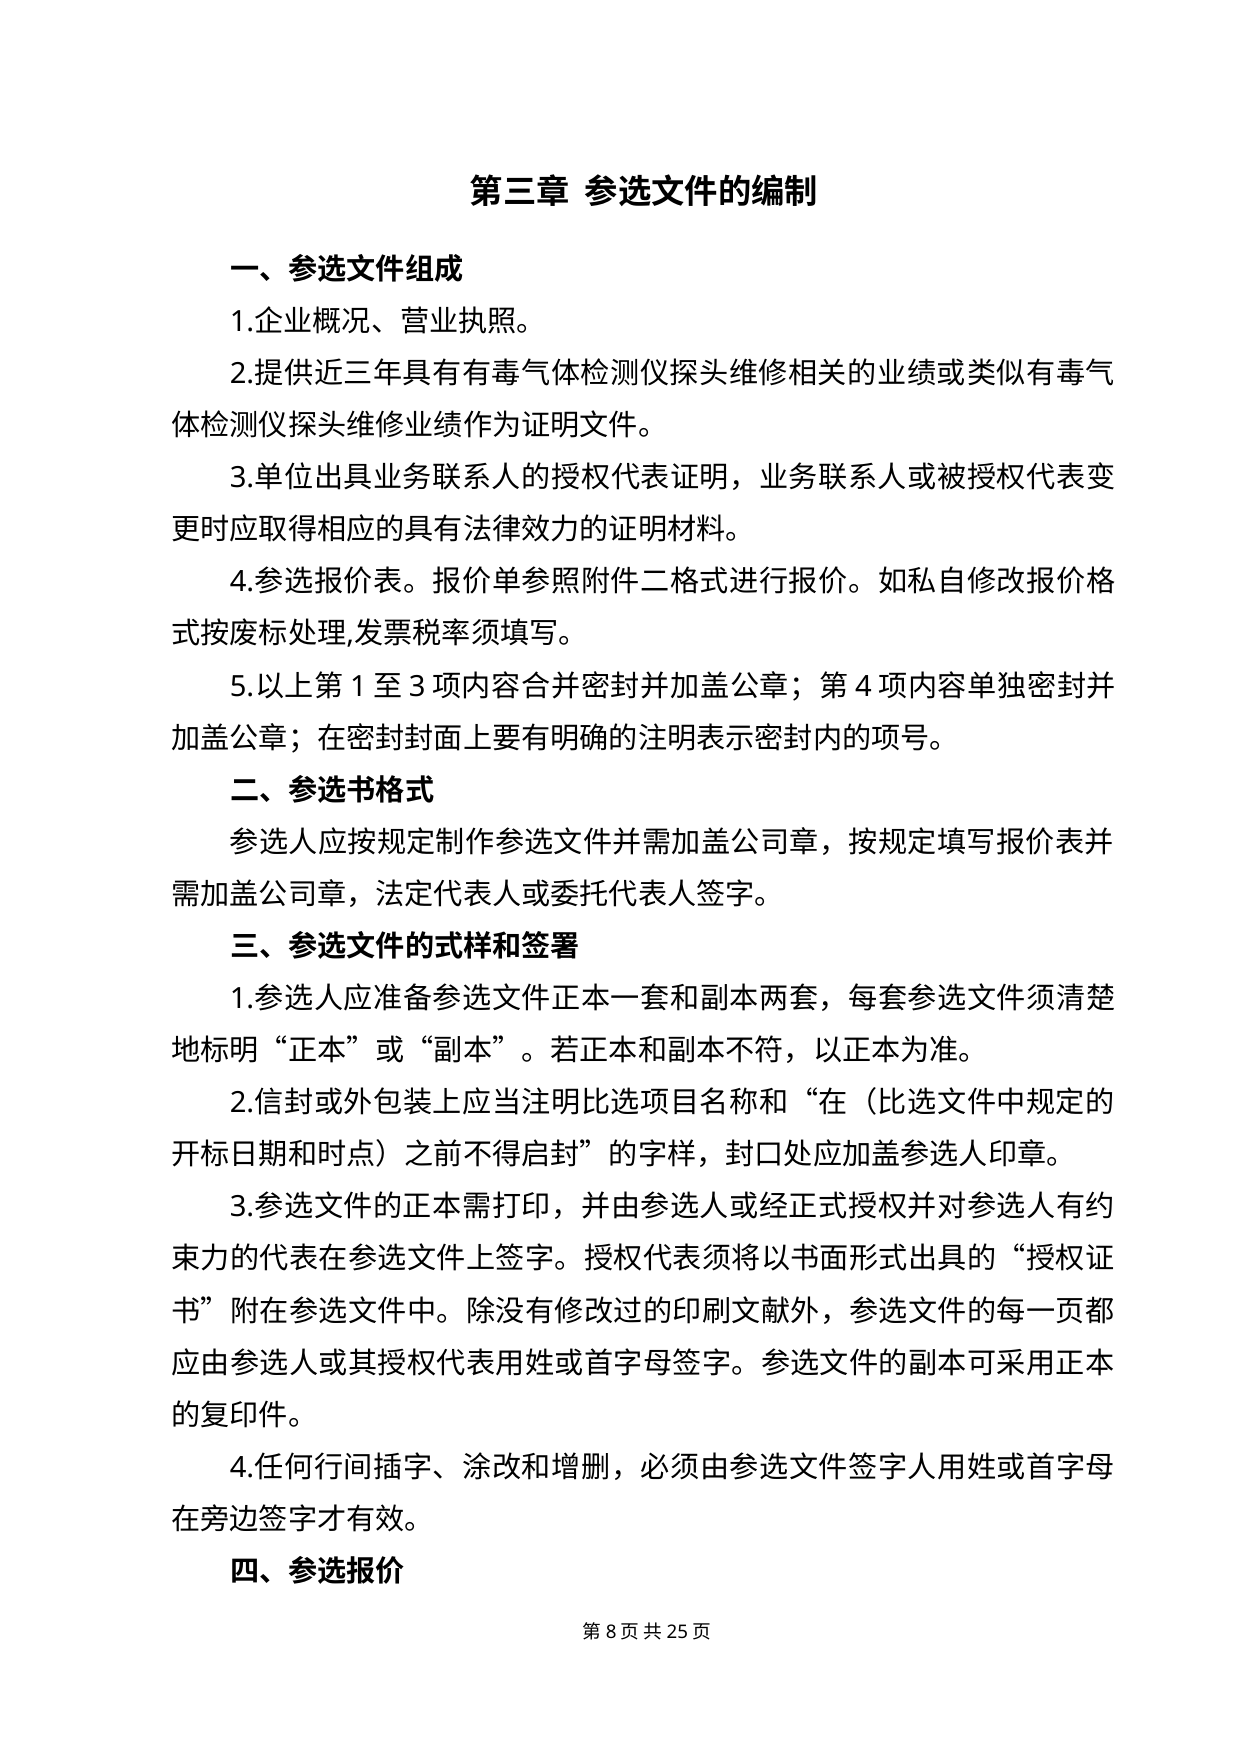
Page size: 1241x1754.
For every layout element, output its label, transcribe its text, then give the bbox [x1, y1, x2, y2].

text 5.以上第1至3项内容合并密封并加盖公章；第4项内容单独密封并加盖公章；在密封封面上要有明确的注明表示密封内的项号。 [171, 654, 1116, 758]
text 一、参选文件组成 [171, 238, 1116, 290]
text 2.提供近三年具有有毒气体检测仪探头维修相关的业绩或类似有毒气体检测仪探头维修业绩作为证明文件。 [171, 342, 1116, 446]
text 4.任何行间插字、涂改和增删，必须由参选文件签字人用姓或首字母在旁边签字才有效。 [171, 1436, 1116, 1540]
text 1.参选人应准备参选文件正本一套和副本两套，每套参选文件须清楚地标明“正本”或“副本”。若正本和副本不符，以正本为准。 [171, 967, 1116, 1071]
text 二、参选书格式 [171, 758, 1116, 811]
text 2.信封或外包装上应当注明比选项目名称和“在（比选文件中规定的开标日期和时点）之前不得启封”的字样，封口处应加盖参选人印章。 [171, 1071, 1116, 1175]
text 1.企业概况、营业执照。 [171, 290, 1116, 342]
text 三、参选文件的式样和签署 [171, 915, 1116, 967]
text 四、参选报价 [171, 1540, 1116, 1592]
text 3.参选文件的正本需打印，并由参选人或经正式授权并对参选人有约束力的代表在参选文件上签字。授权代表须将以书面形式出具的“授权证书”附在参选文件中。除没有修改过的印刷文献外，参选文件的每一页都应由参选人或其授权代表用姓或首字母签字。参选文件的副本可采用正本的复印件。 [171, 1175, 1116, 1436]
text 4.参选报价表。报价单参照附件二格式进行报价。如私自修改报价格式按废标处理,发票税率须填写。 [171, 550, 1116, 654]
text 3.单位出具业务联系人的授权代表证明，业务联系人或被授权代表变更时应取得相应的具有法律效力的证明材料。 [171, 446, 1116, 550]
text 参选人应按规定制作参选文件并需加盖公司章，按规定填写报价表并需加盖公司章，法定代表人或委托代表人签字。 [171, 811, 1116, 915]
